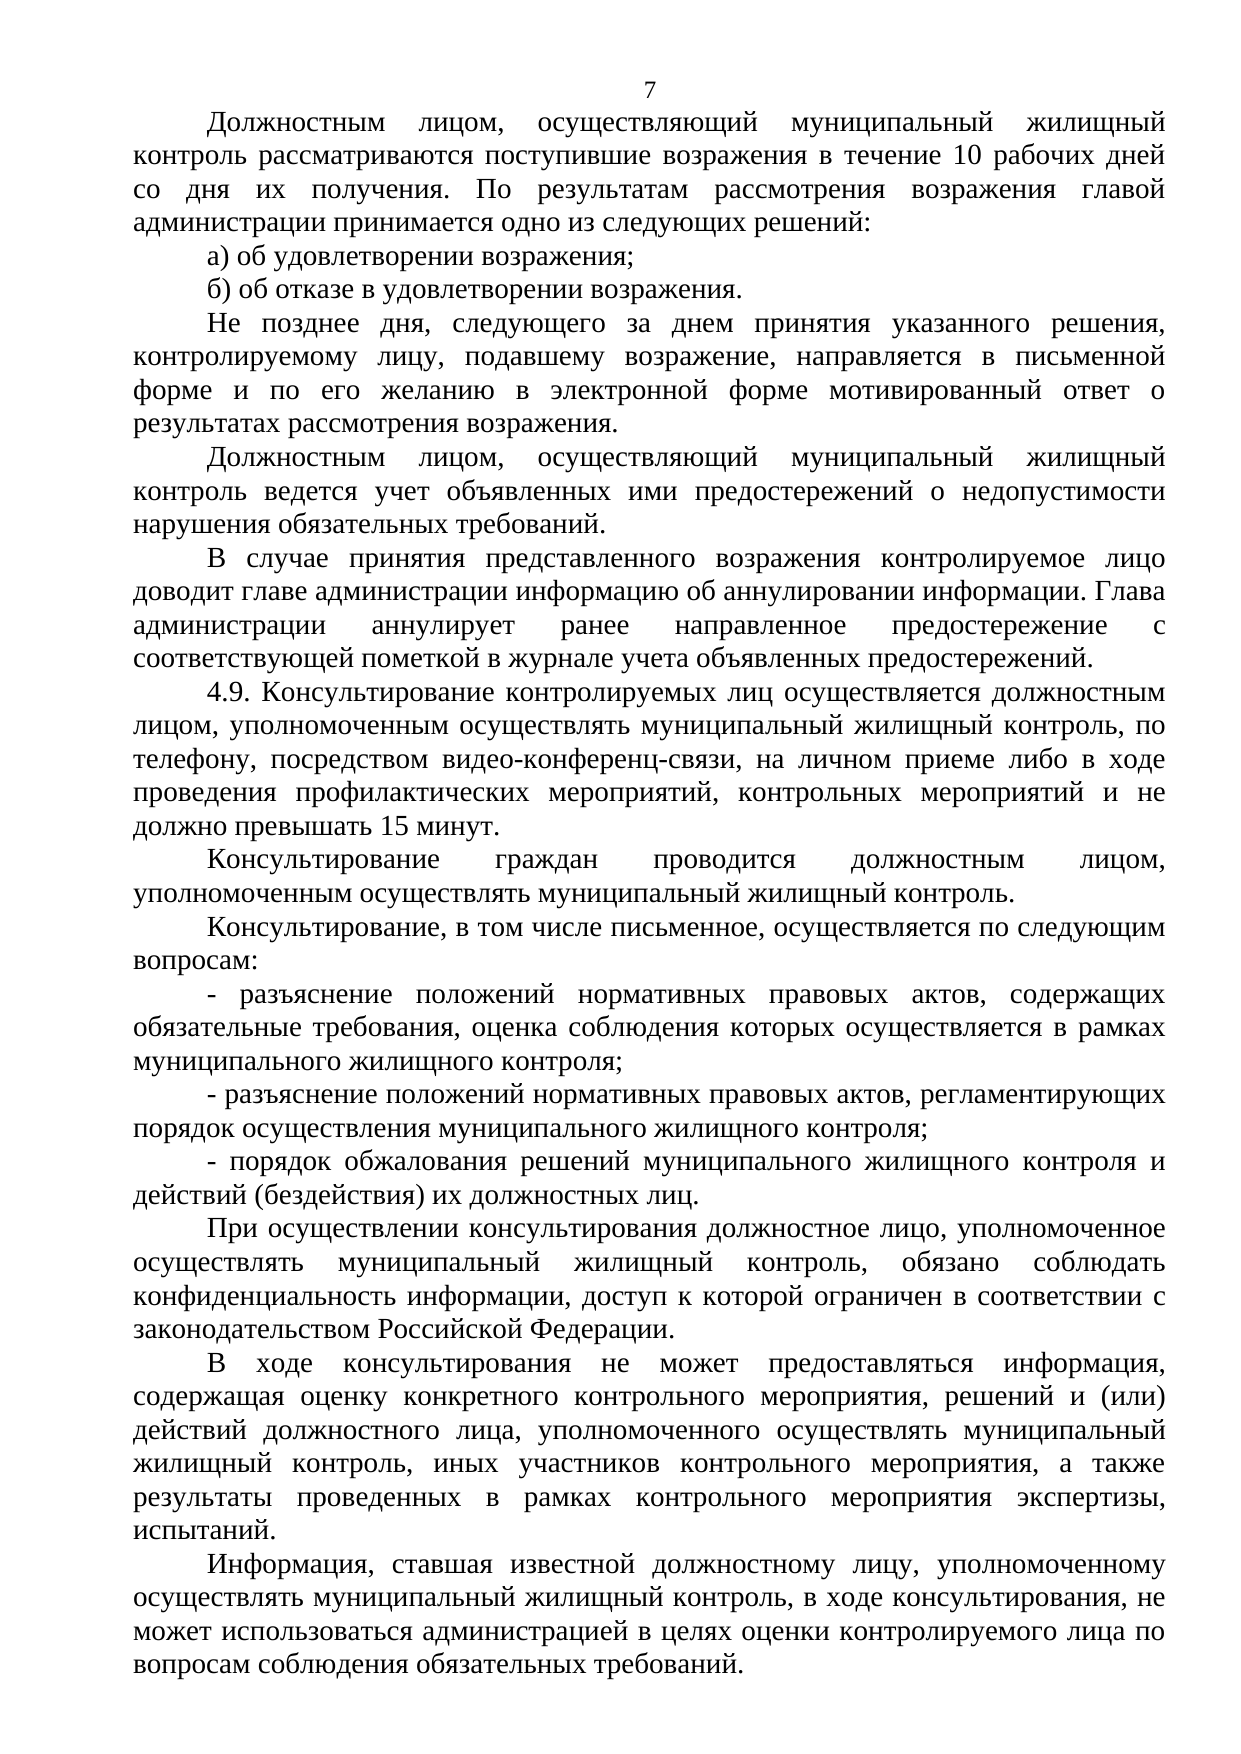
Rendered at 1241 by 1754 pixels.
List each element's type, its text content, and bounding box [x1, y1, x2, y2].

text а) об удовлетворении возражения; [133, 238, 1167, 271]
text Консультирование граждан проводится должностным лицом, уполномоченным осуществлять муниципальный жилищный контроль. [133, 842, 1167, 909]
text - порядок обжалования решений муниципального жилищного контроля и действий (бездействия) их должностных лиц. [133, 1143, 1167, 1211]
text При осуществлении консультирования должностное лицо, уполномоченное осуществлять муниципальный жилищный контроль, обязано соблюдать конфиденциальность информации, доступ к которой ограничен в соответствии с законодательством Российской Федерации. [133, 1211, 1167, 1345]
text В ходе консультирования не может предоставляться информация, содержащая оценку конкретного контрольного мероприятия, решений и (или) действий должностного лица, уполномоченного осуществлять муниципальный жилищный контроль, иных участников контрольного мероприятия, а также результаты проведенных в рамках контрольного мероприятия экспертизы, испытаний. [133, 1345, 1167, 1546]
text - разъяснение положений нормативных правовых актов, регламентирующих порядок осуществления муниципального жилищного контроля; [133, 1076, 1167, 1143]
text Информация, ставшая известной должностному лицу, уполномоченному осуществлять муниципальный жилищный контроль, в ходе консультирования, не может использоваться администрацией в целях оценки контролируемого лица по вопросам соблюдения обязательных требований. [133, 1546, 1167, 1680]
text Консультирование, в том числе письменное, осуществляется по следующим вопросам: [133, 909, 1167, 976]
text б) об отказе в удовлетворении возражения. [133, 271, 1167, 305]
text Должностным лицом, осуществляющий муниципальный жилищный контроль рассматриваются поступившие возражения в течение 10 рабочих дней со дня их получения. По результатам рассмотрения возражения главой администрации принимается одно из следующих решений: [133, 104, 1167, 238]
text 4.9. Консультирование контролируемых лиц осуществляется должностным лицом, уполномоченным осуществлять муниципальный жилищный контроль, по телефону, посредством видео-конференц-связи, на личном приеме либо в ходе проведения профилактических мероприятий, контрольных мероприятий и не должно превышать 15 минут. [133, 674, 1167, 842]
text - разъяснение положений нормативных правовых актов, содержащих обязательные требования, оценка соблюдения которых осуществляется в рамках муниципального жилищного контроля; [133, 976, 1167, 1076]
text Не позднее дня, следующего за днем принятия указанного решения, контролируемому лицу, подавшему возражение, направляется в письменной форме и по его желанию в электронной форме мотивированный ответ о результатах рассмотрения возражения. [133, 305, 1167, 439]
text В случае принятия представленного возражения контролируемое лицо доводит главе администрации информацию об аннулировании информации. Глава администрации аннулирует ранее направленное предостережение с соответствующей пометкой в журнале учета объявленных предостережений. [133, 540, 1167, 674]
text Должностным лицом, осуществляющий муниципальный жилищный контроль ведется учет объявленных ими предостережений о недопустимости нарушения обязательных требований. [133, 439, 1167, 540]
